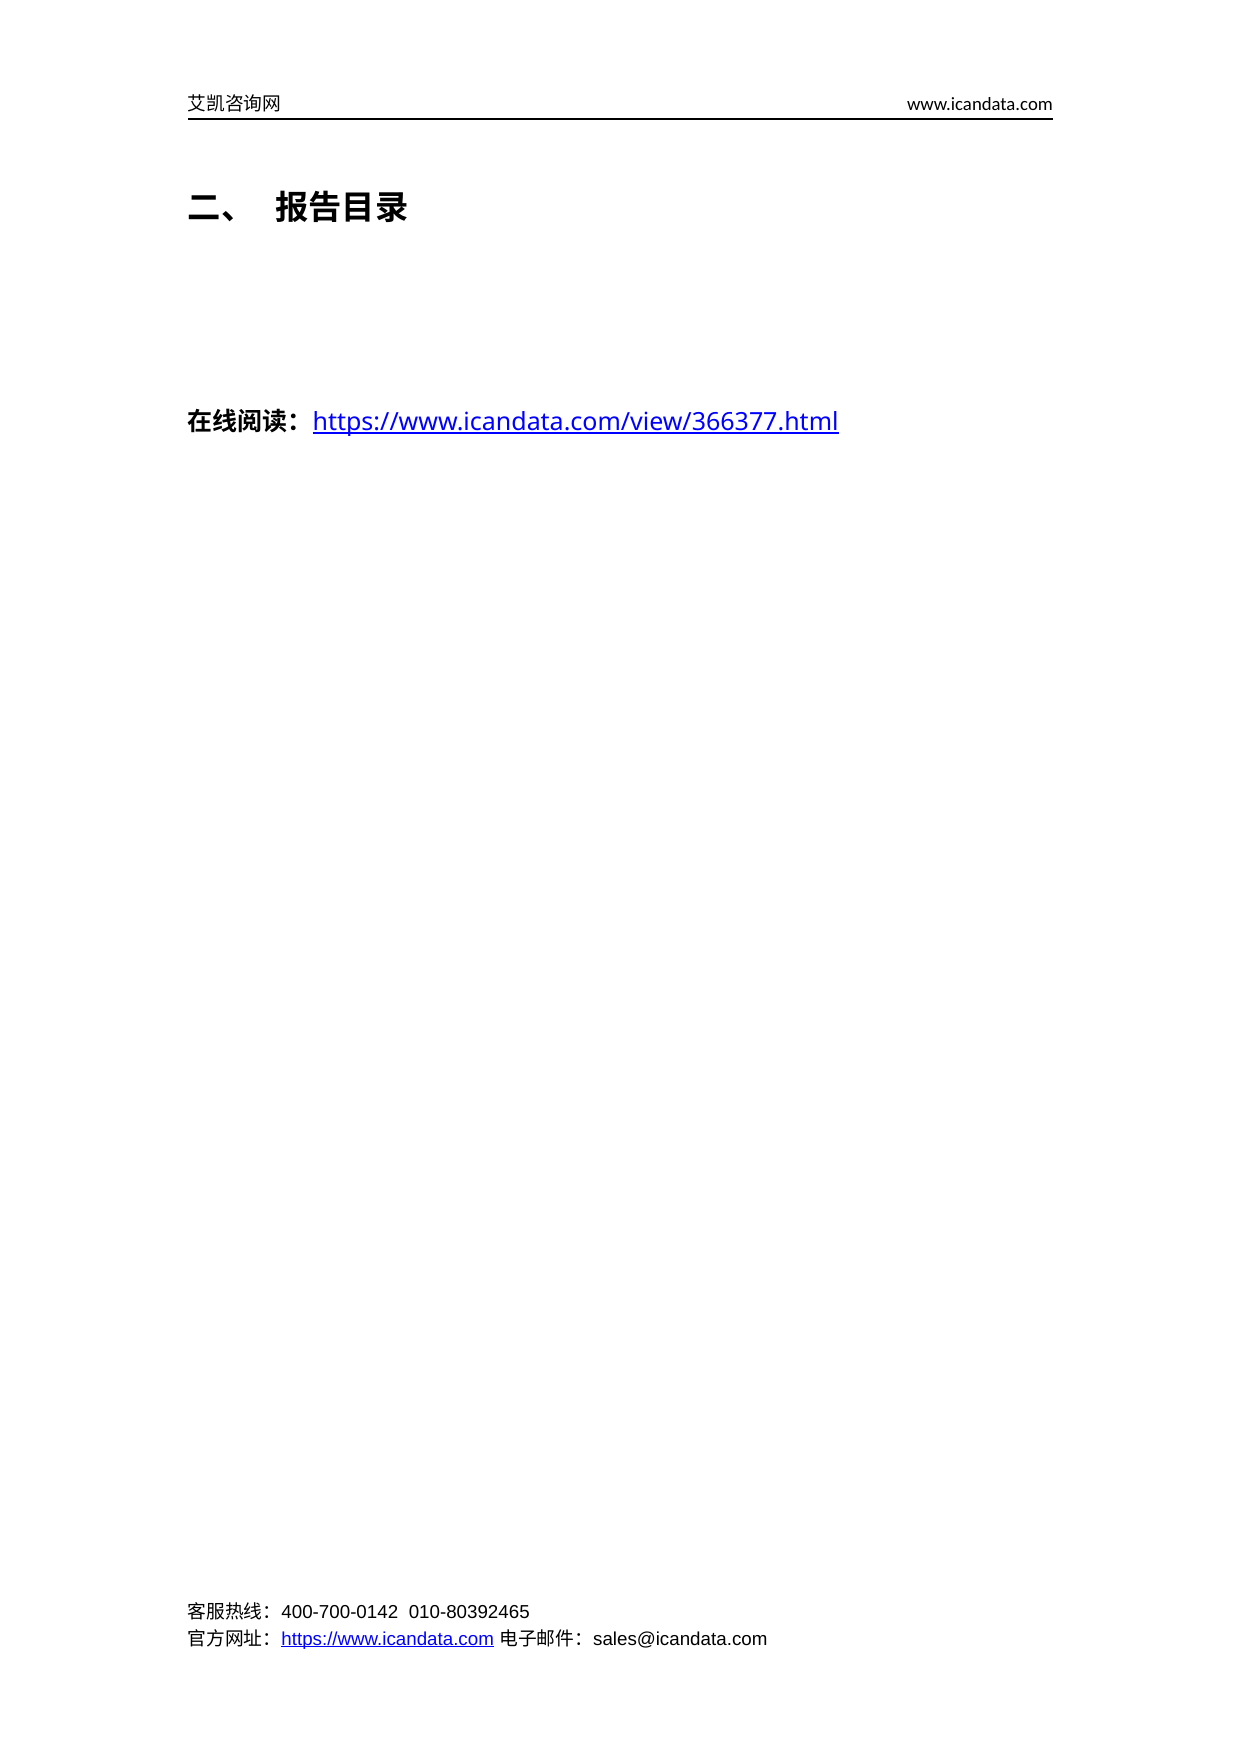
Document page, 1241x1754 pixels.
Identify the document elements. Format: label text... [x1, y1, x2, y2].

text 在线阅读：https://www.icandata.com/view/366377.html [187, 387, 1053, 452]
subtitle 报告目录 [187, 172, 1053, 237]
